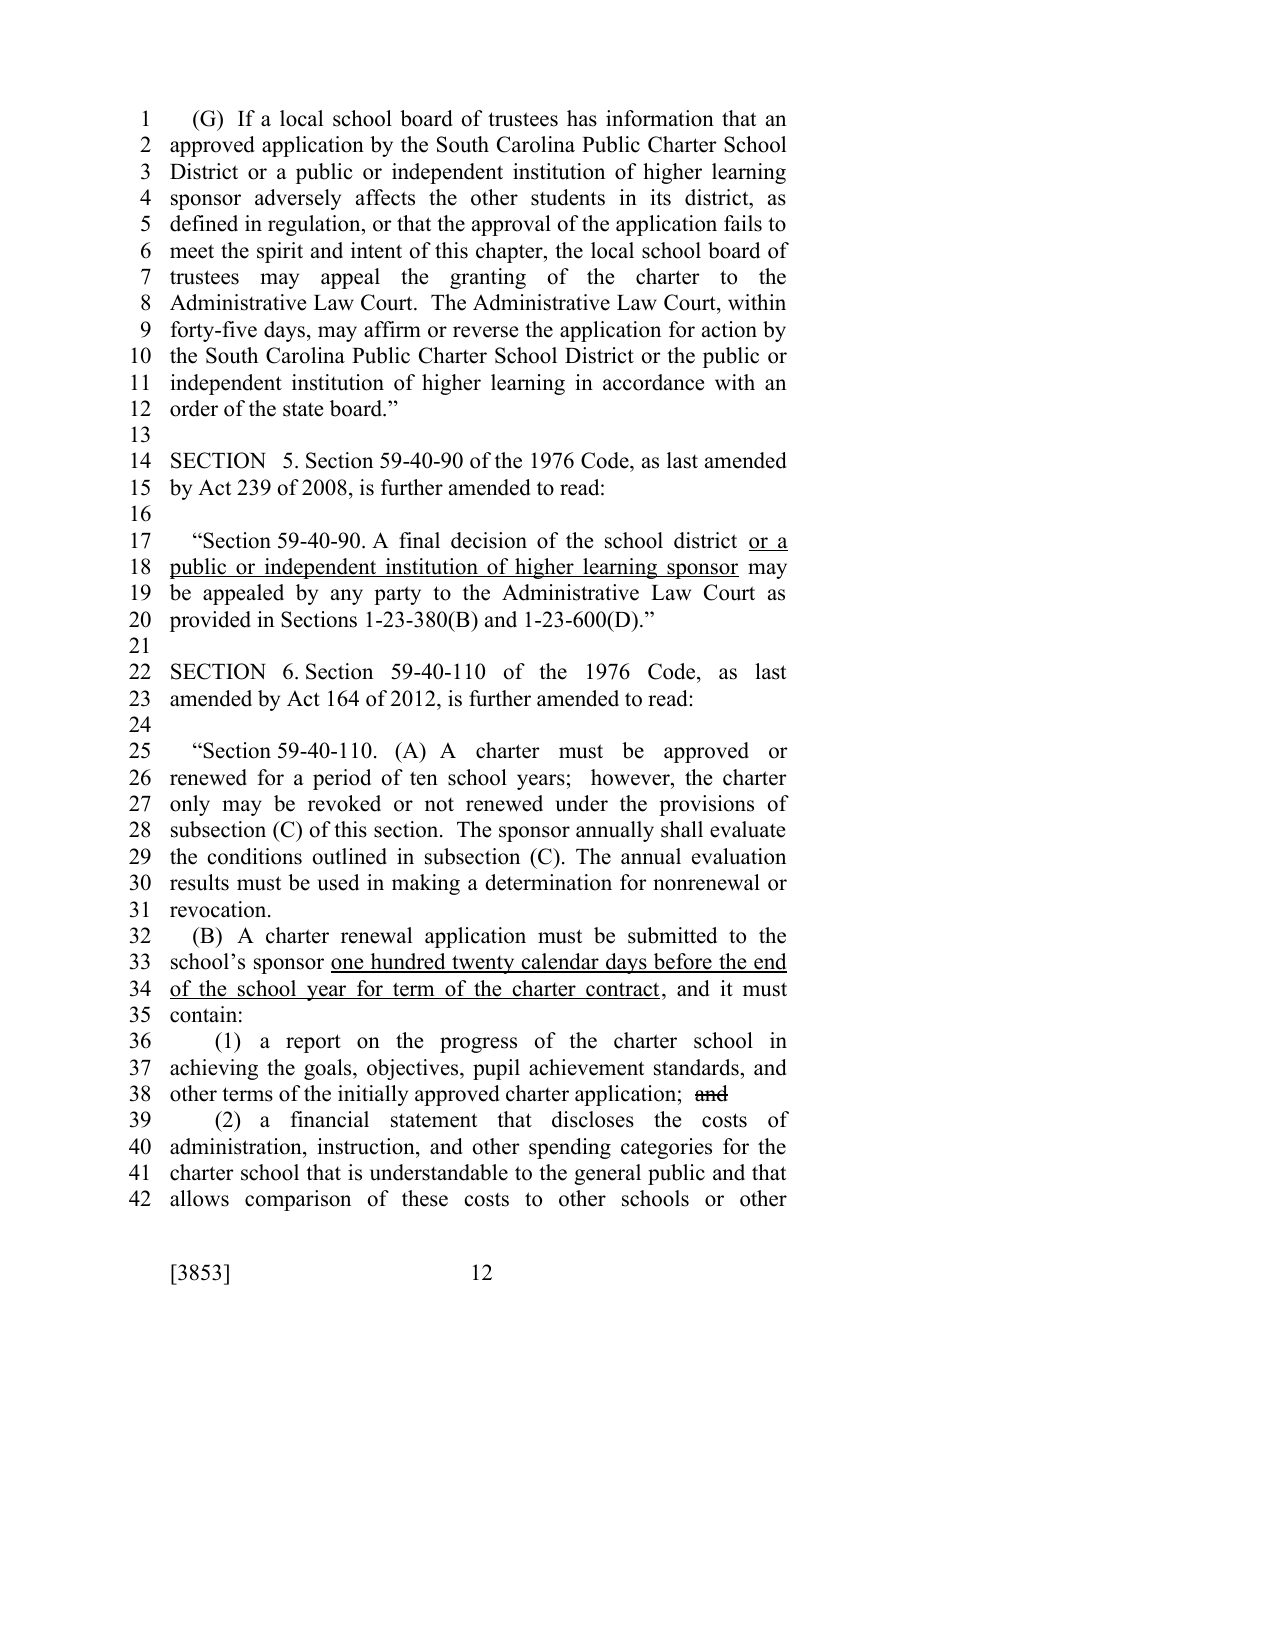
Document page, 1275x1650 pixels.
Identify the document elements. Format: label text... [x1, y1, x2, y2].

text (1) a report on the progress of the charter school in achieving the goals, objectives, pupil achievement standards, and other terms of the initially approved charter application; and [169, 1027, 787, 1106]
text SECTION 6. Section 59-40-110 of the 1976 Code, as last amended by Act 164 of 2012, is further amended to read: [169, 658, 787, 711]
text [169, 1106, 787, 1212]
text (G) If a local school board of trustees has information that an approved application by the South Carolina Public Charter School District or a public or independent institution of higher learning sponsor adversely affects the other students in its district, as defined in regulation, or that the approval of the application fails to meet the spirit and intent of this chapter, the local school board of trustees may appeal the granting of the charter to the Administrative Law Court. The Administrative Law Court, within forty-five days, may affirm or reverse the application for action by the South Carolina Public Charter School District or the public or independent institution of higher learning in accordance with an order of the state board.” [169, 105, 787, 421]
text (B) A charter renewal application must be submitted to the school’s sponsor one hundred twenty calendar days before the end of the school year for term of the charter contract, and it must contain: [169, 922, 787, 1027]
text “Section 59-40-110. (A) A charter must be approved or renewed for a period of ten school years; however, the charter only may be revoked or not renewed under the provisions of subsection (C) of this section. The sponsor annually shall evaluate the conditions outlined in subsection (C). The annual evaluation results must be used in making a determination for nonrenewal or revocation. [169, 737, 787, 922]
text SECTION 5. Section 59-40-90 of the 1976 Code, as last amended by Act 239 of 2008, is further amended to read: [169, 448, 787, 500]
text “Section 59-40-90. A final decision of the school district or a public or independent institution of higher learning sponsor may be appealed by any party to the Administrative Law Court as provided in Sections 1-23-380(B) and 1-23-600(D).” [169, 527, 787, 632]
